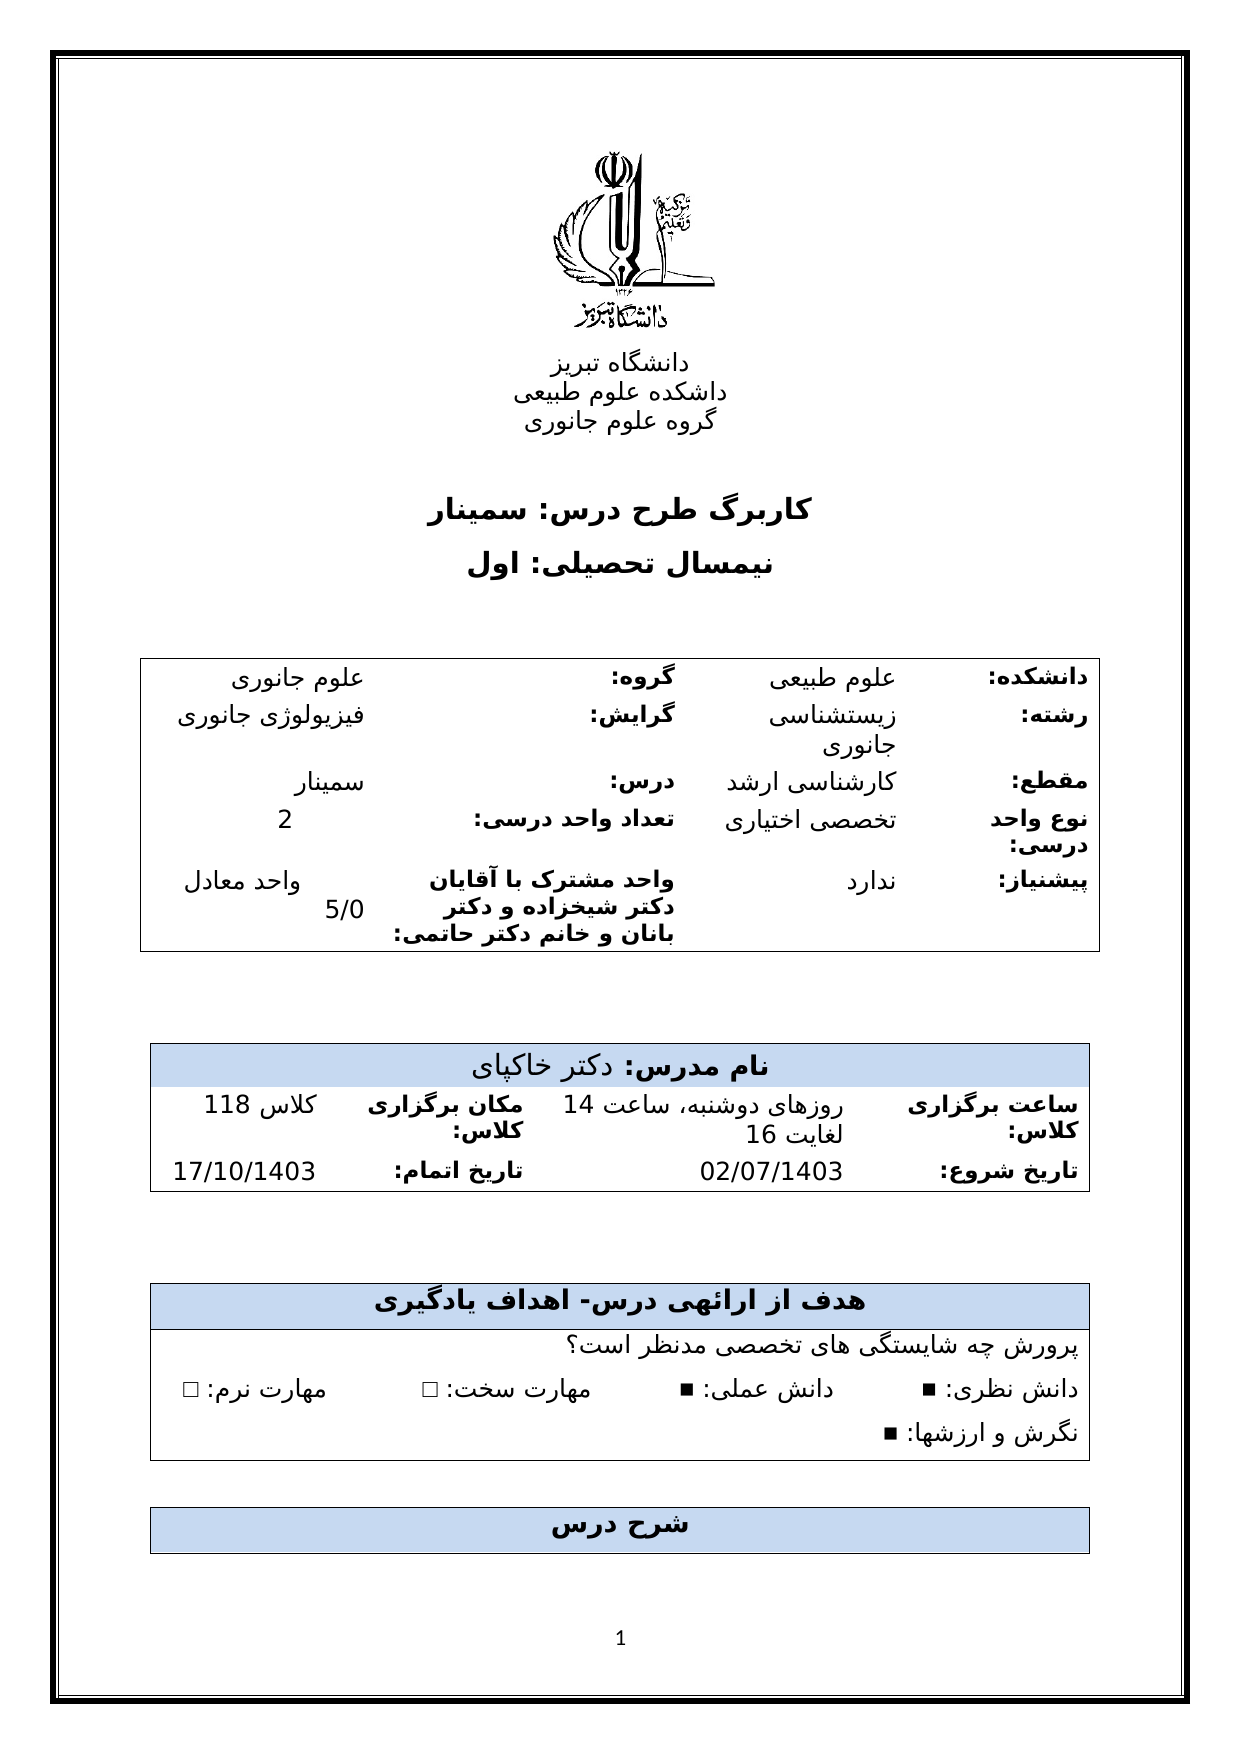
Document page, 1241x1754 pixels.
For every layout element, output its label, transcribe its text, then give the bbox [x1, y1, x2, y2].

table_cell مکان برگزاری کلاس: [328, 1087, 534, 1153]
table_cell کارشناسی ارشد [686, 763, 908, 801]
table_header علوم طبیعی [686, 659, 908, 697]
table_cell زیستشناسی جانوری [686, 697, 908, 763]
table_cell 02/07/1403 [535, 1153, 855, 1191]
table_header دانشکده: [908, 659, 1099, 697]
table_header شرح درس [151, 1508, 1089, 1552]
table_header گروه: [376, 659, 686, 697]
table_cell تعداد واحد درسی: [376, 801, 686, 862]
table_header علوم جانوری [141, 659, 376, 697]
table_cell روزهای دوشنبه، ساعت 14 لغایت 16 [535, 1087, 855, 1153]
table_cell تخصصی اختیاری [686, 801, 908, 862]
table_cell کلاس 118 [151, 1087, 328, 1153]
text نیمسال تحصیلی: اول [150, 547, 1090, 581]
table_cell واحد مشترک با آقایان دکتر شیخزاده و دکتر بانان و خانم دکتر حاتمی: [376, 863, 686, 951]
table_cell تاریخ اتمام: [328, 1153, 534, 1191]
table_header نام مدرس: دکتر خاکپای [151, 1044, 1089, 1087]
table_cell فیزیولوژی جانوری [141, 697, 376, 763]
table_cell 17/10/1403 [151, 1153, 328, 1191]
table_cell پرورش چه شایستگی های تخصصی مدنظر است؟ دانش نظری: ■ دانش عملی: ■ مهارت سخت: □ مهارت نرم: □ نگرش و ارزشها: ■ [151, 1330, 1089, 1460]
table_cell تاریخ شروع: [855, 1153, 1089, 1191]
table_cell ندارد [686, 863, 908, 951]
table_cell مقطع: [908, 763, 1099, 801]
text دانشگاه تبریز [150, 348, 1090, 377]
table_cell درس: [376, 763, 686, 801]
table_cell گرایش: [376, 697, 686, 763]
table_cell رشته: [908, 697, 1099, 763]
text داشکده علوم طبیعی [150, 377, 1090, 406]
table_cell 2 [141, 801, 376, 862]
table_cell ساعت برگزاری کلاس: [855, 1087, 1089, 1153]
picture [525, 150, 715, 328]
table_cell پیشنیاز: [908, 863, 1099, 951]
table_cell واحد معادل 5/0 [141, 863, 376, 951]
table_cell سمینار [141, 763, 376, 801]
text کاربرگ طرح درس: سمینار [150, 492, 1090, 526]
table_header هدف از ارائهی درس- اهداف یادگیری [151, 1284, 1089, 1329]
table_cell نوع واحد درسی: [908, 801, 1099, 862]
text گروه علوم جانوری [150, 406, 1090, 436]
